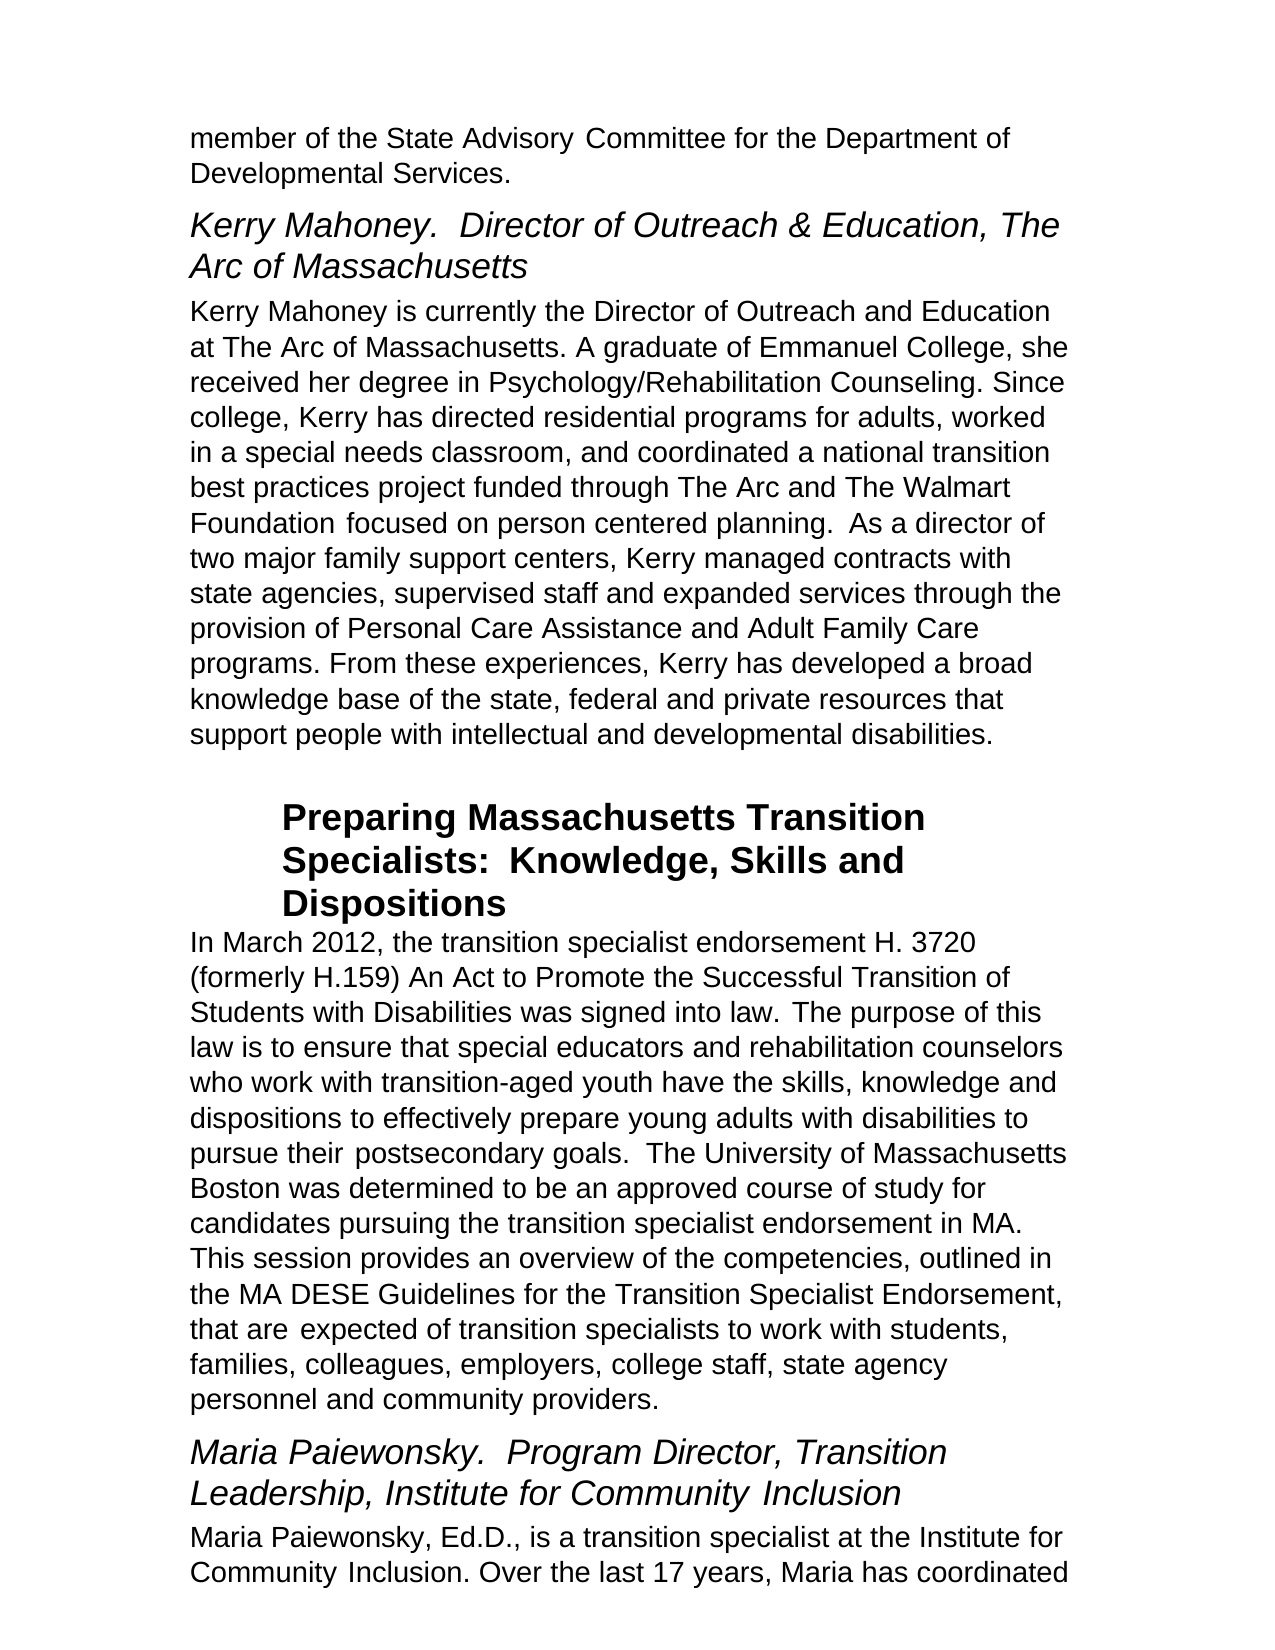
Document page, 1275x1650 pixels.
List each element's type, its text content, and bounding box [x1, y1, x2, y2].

subtitle Maria Paiewonsky. Program Director, Transition Leadership, Institute for Community Inclusion [189, 1431, 1096, 1512]
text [189, 1520, 1092, 1588]
text Kerry Mahoney is currently the Director of Outreach and Education at The Arc of Massachusetts. A graduate of Emmanuel College, she received her degree in Psychology/Rehabilitation Counseling. Since college, Kerry has directed residential programs for adults, worked in a special needs classroom, and coordinated a national transition best practices project funded through The Arc and The Walmart Foundation focused on person centered planning. As a director of two major family support centers, Kerry managed contracts with state agencies, supervised staff and expanded services through the provision of Personal Care Assistance and Adult Family Care programs. From these experiences, Kerry has developed a broad knowledge base of the state, federal and private resources that support people with intellectual and developmental disabilities. [189, 294, 1074, 750]
subtitle Kerry Mahoney. Director of Outreach & Education, The Arc of Massachusetts [189, 205, 1096, 286]
text In March 2012, the transition specialist endorsement H. 3720 (formerly H.159) An Act to Promote the Successful Transition of Students with Disabilities was signed into law. The purpose of this law is to ensure that special educators and rehabilitation counselors who work with transition-aged youth have the skills, knowledge and dispositions to effectively prepare young adults with disabilities to pursue their postsecondary goals. The University of Massachusetts Boston was determined to be an approved course of study for candidates pursuing the transition specialist endorsement in MA. This session provides an overview of the competencies, outlined in the MA DESE Guidelines for the Transition Specialist Endorsement, that are expected of transition specialists to work with students, families, colleagues, employers, college staff, state agency personnel and community providers. [189, 924, 1082, 1416]
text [189, 121, 1084, 189]
subtitle Preparing Massachusetts Transition Specialists: Knowledge, Skills and Dispositions [282, 795, 1096, 924]
